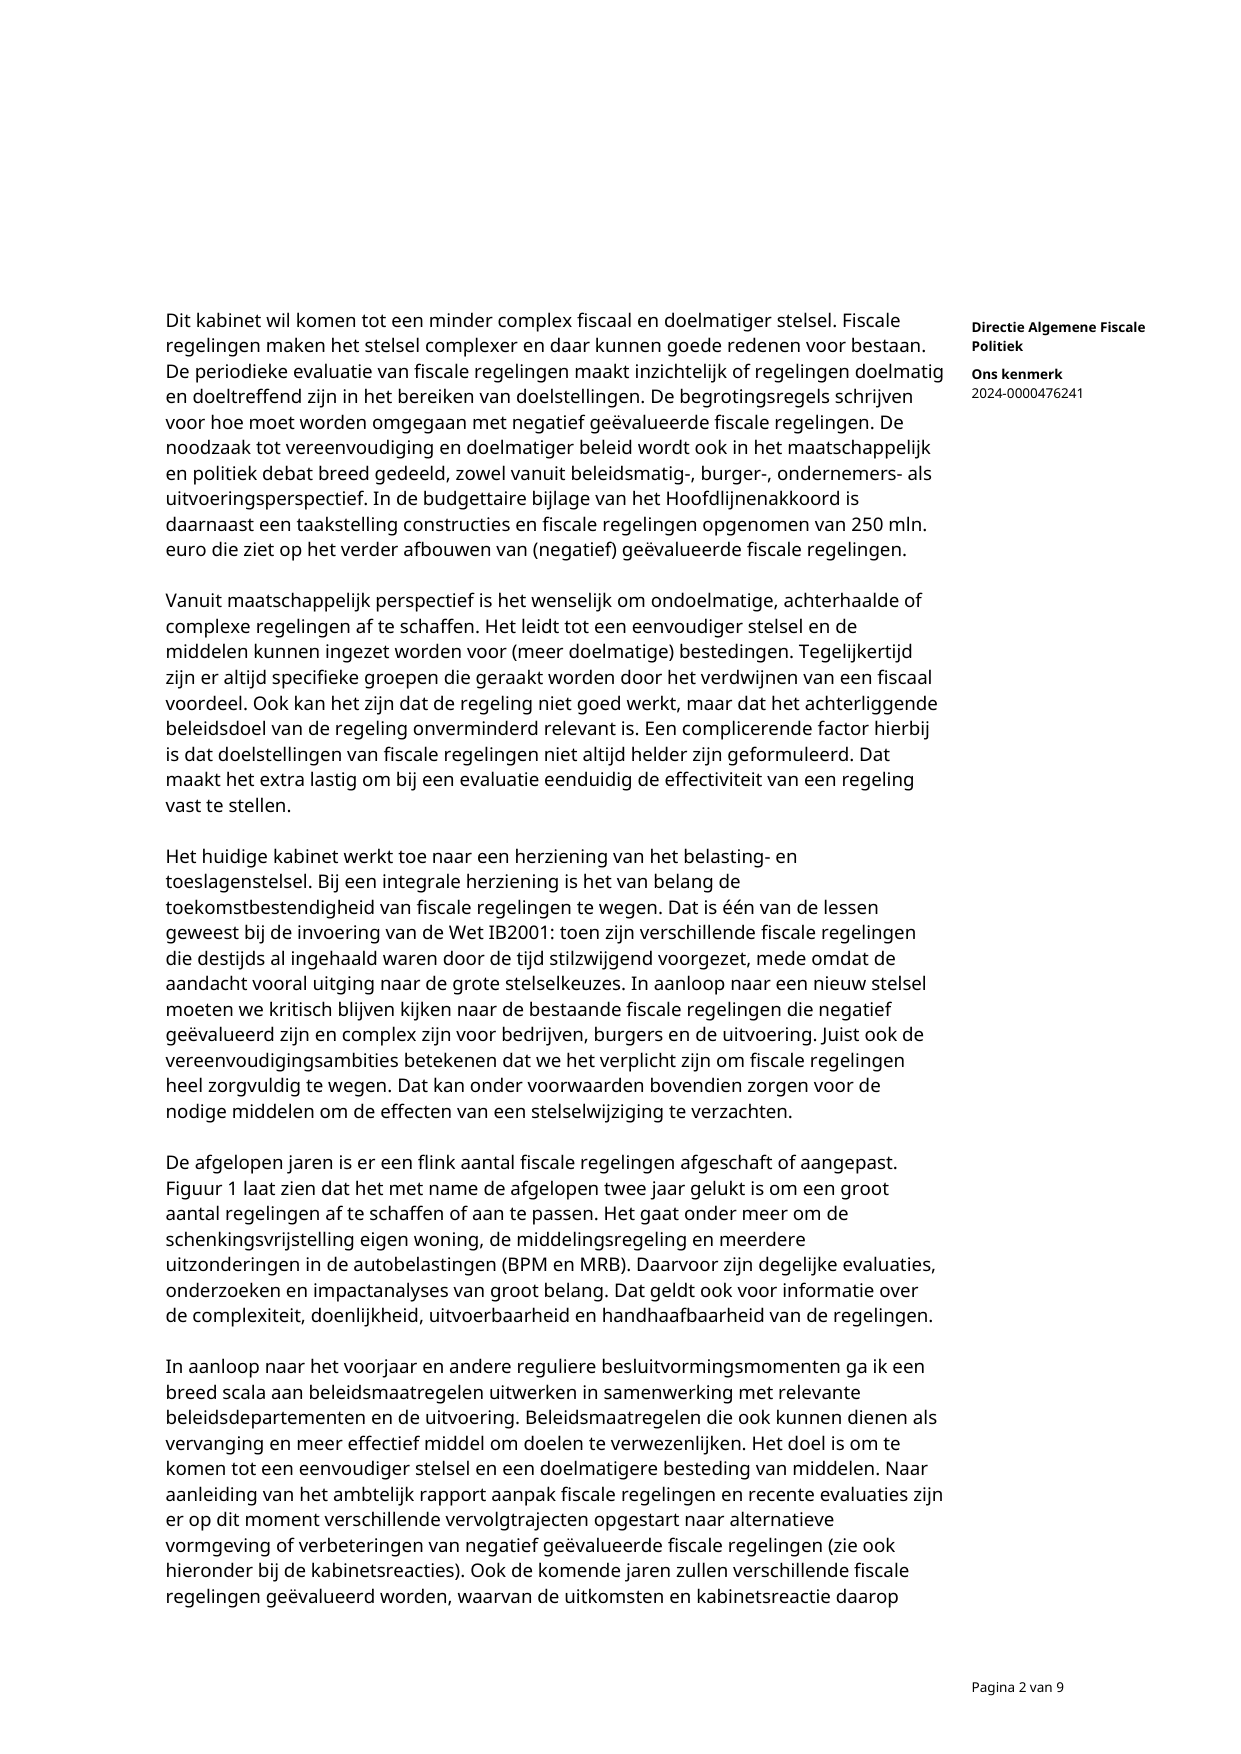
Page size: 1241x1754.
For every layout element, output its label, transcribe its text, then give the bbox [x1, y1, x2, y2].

text De afgelopen jaren is er een flink aantal fiscale regelingen afgeschaft of aangepast. Figuur 1 laat zien dat het met name de afgelopen twee jaar gelukt is om een groot aantal regelingen af te schaffen of aan te passen. Het gaat onder meer om de schenkingsvrijstelling eigen woning, de middelingsregeling en meerdere uitzonderingen in de autobelastingen (BPM en MRB). Daarvoor zijn degelijke evaluaties, onderzoeken en impactanalyses van groot belang. Dat geldt ook voor informatie over de complexiteit, doenlijkheid, uitvoerbaarheid en handhaafbaarheid van de regelingen. [165, 1149, 945, 1328]
text Dit kabinet wil komen tot een minder complex fiscaal en doelmatiger stelsel. Fiscale regelingen maken het stelsel complexer en daar kunnen goede redenen voor bestaan. De periodieke evaluatie van fiscale regelingen maakt inzichtelijk of regelingen doelmatig en doeltreffend zijn in het bereiken van doelstellingen. De begrotingsregels schrijven voor hoe moet worden omgegaan met negatief geëvalueerde fiscale regelingen. De noodzaak tot vereenvoudiging en doelmatiger beleid wordt ook in het maatschappelijk en politiek debat breed gedeeld, zowel vanuit beleidsmatig-, burger-, ondernemers- als uitvoeringsperspectief. In de budgettaire bijlage van het Hoofdlijnenakkoord is daarnaast een taakstelling constructies en fiscale regelingen opgenomen van 250 mln. euro die ziet op het verder afbouwen van (negatief) geëvalueerde fiscale regelingen. [165, 307, 945, 562]
text Vanuit maatschappelijk perspectief is het wenselijk om ondoelmatige, achterhaalde of complexe regelingen af te schaffen. Het leidt tot een eenvoudiger stelsel en de middelen kunnen ingezet worden voor (meer doelmatige) bestedingen. Tegelijkertijd zijn er altijd specifieke groepen die geraakt worden door het verdwijnen van een fiscaal voordeel. Ook kan het zijn dat de regeling niet goed werkt, maar dat het achterliggende beleidsdoel van de regeling onverminderd relevant is. Een complicerende factor hierbij is dat doelstellingen van fiscale regelingen niet altijd helder zijn geformuleerd. Dat maakt het extra lastig om bij een evaluatie eenduidig de effectiviteit van een regeling vast te stellen. [165, 588, 945, 817]
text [165, 1353, 945, 1609]
text Het huidige kabinet werkt toe naar een herziening van het belasting- en toeslagenstelsel. Bij een integrale herziening is het van belang de toekomstbestendigheid van fiscale regelingen te wegen. Dat is één van de lessen geweest bij de invoering van de Wet IB2001: toen zijn verschillende fiscale regelingen die destijds al ingehaald waren door de tijd stilzwijgend voorgezet, mede omdat de aandacht vooral uitging naar de grote stelselkeuzes. In aanloop naar een nieuw stelsel moeten we kritisch blijven kijken naar de bestaande fiscale regelingen die negatief geëvalueerd zijn en complex zijn voor bedrijven, burgers en de uitvoering. Juist ook de vereenvoudigingsambities betekenen dat we het verplicht zijn om fiscale regelingen heel zorgvuldig te wegen. Dat kan onder voorwaarden bovendien zorgen voor de nodige middelen om de effecten van een stelselwijziging te verzachten. [165, 843, 945, 1124]
